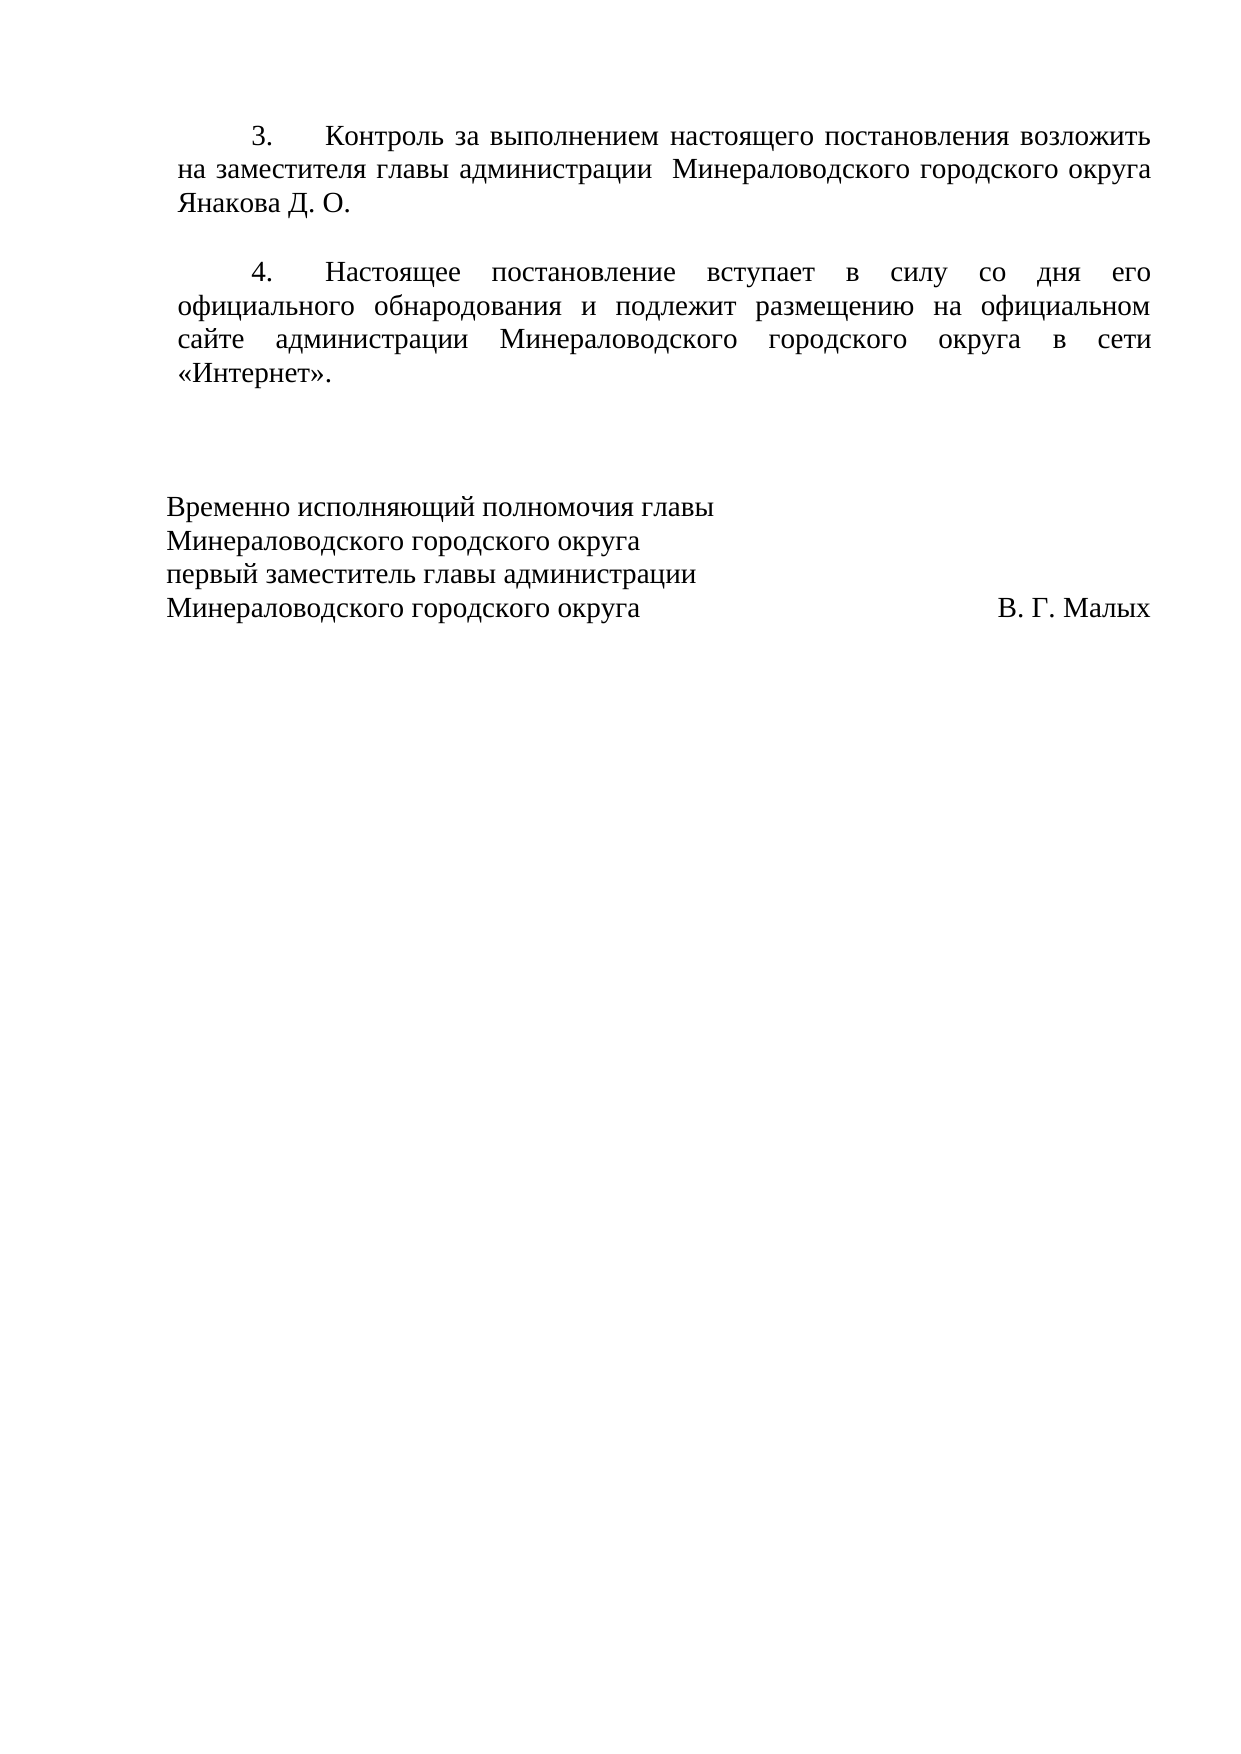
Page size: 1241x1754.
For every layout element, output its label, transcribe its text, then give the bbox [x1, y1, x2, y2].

text первый заместитель главы администрации [166, 556, 1152, 590]
text Временно исполняющий полномочия главы [166, 489, 1152, 523]
list Настоящее постановление вступает в силу со дня его официального обнародования и подлежит размещению на официальном сайте администрации Минераловодского городского округа в сети «Интернет». [177, 254, 1152, 388]
text Минераловодского городского округа [166, 523, 1152, 556]
text Минераловодского городского округа В. Г. Малых [166, 590, 1152, 623]
list Контроль за выполнением настоящего постановления возложить на заместителя главы администрации Минераловодского городского округа Янакова Д. О. [177, 118, 1152, 219]
